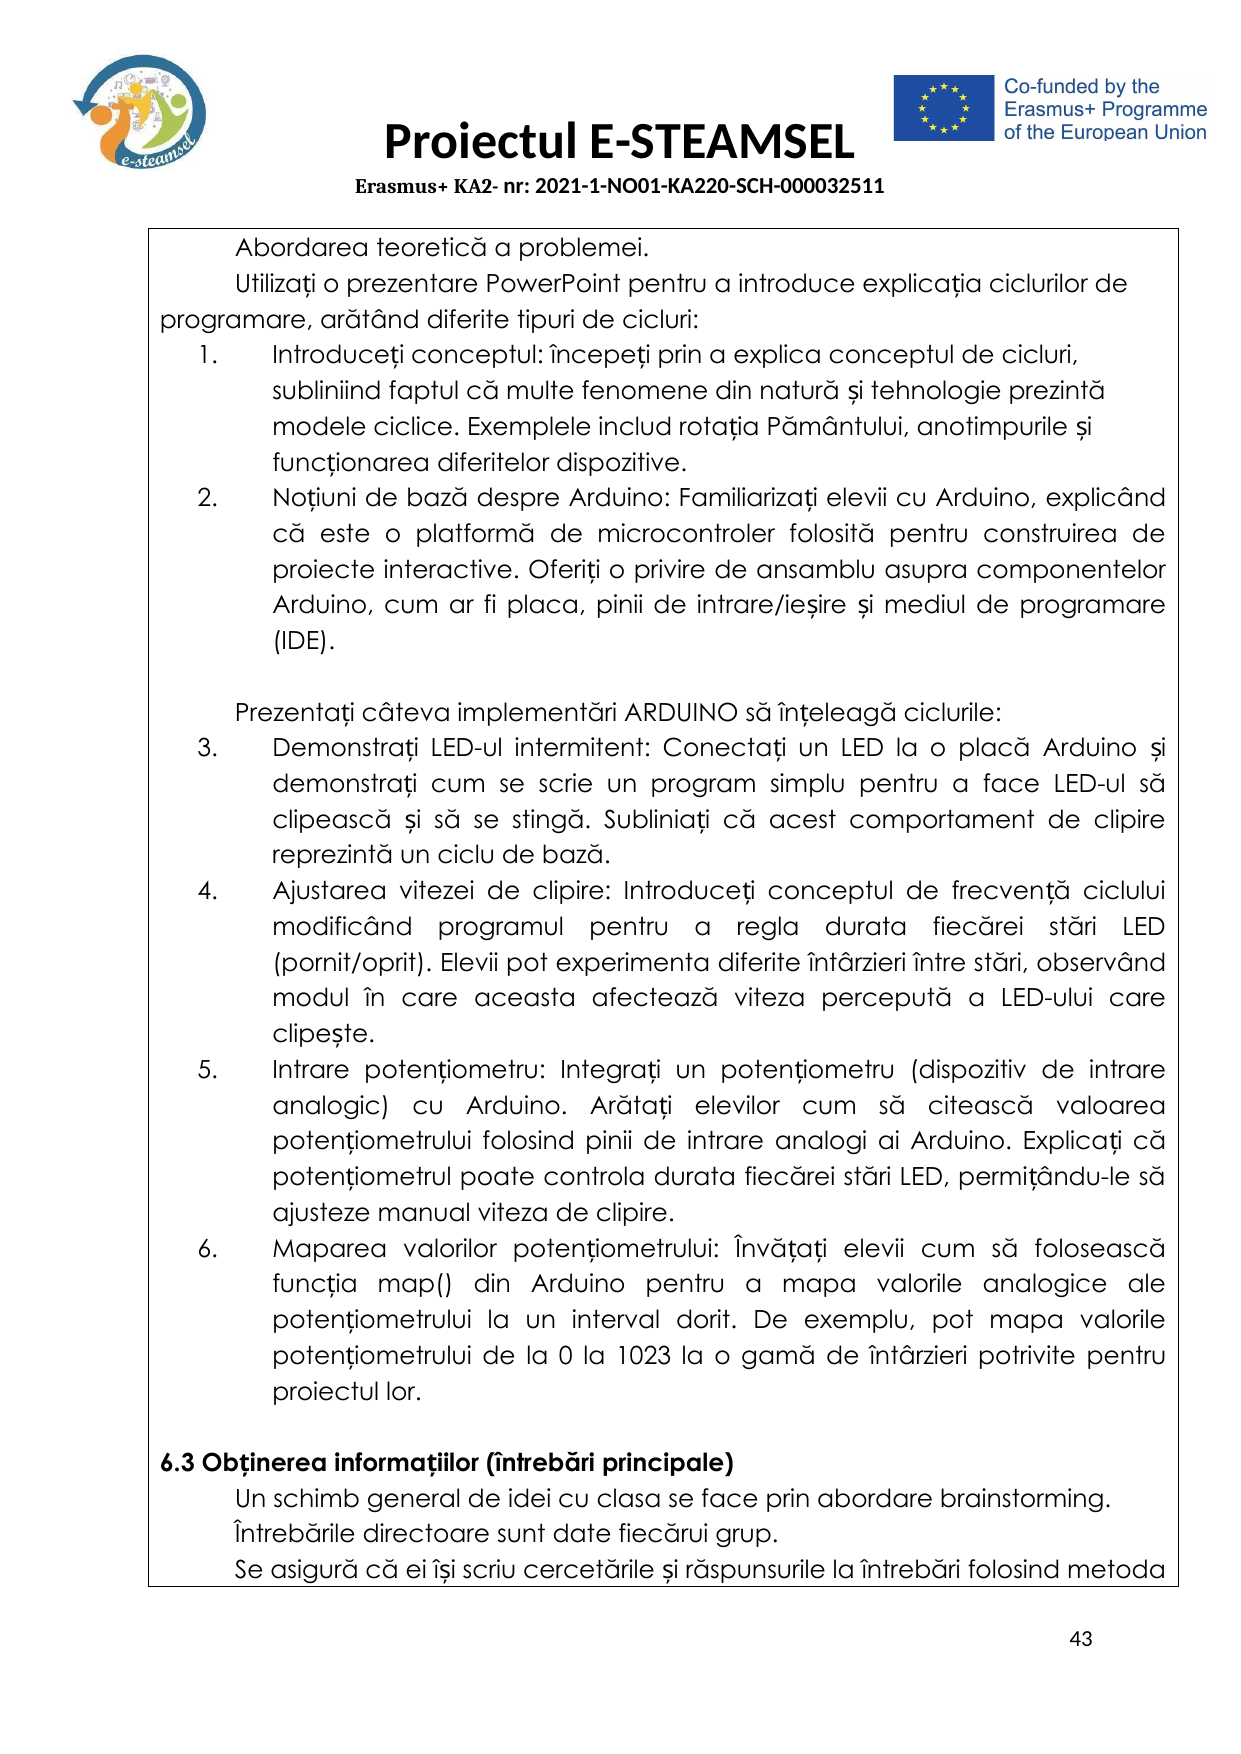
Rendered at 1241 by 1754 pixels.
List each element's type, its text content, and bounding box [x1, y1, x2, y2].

picture [62, 21, 218, 206]
picture [892, 75, 1211, 141]
